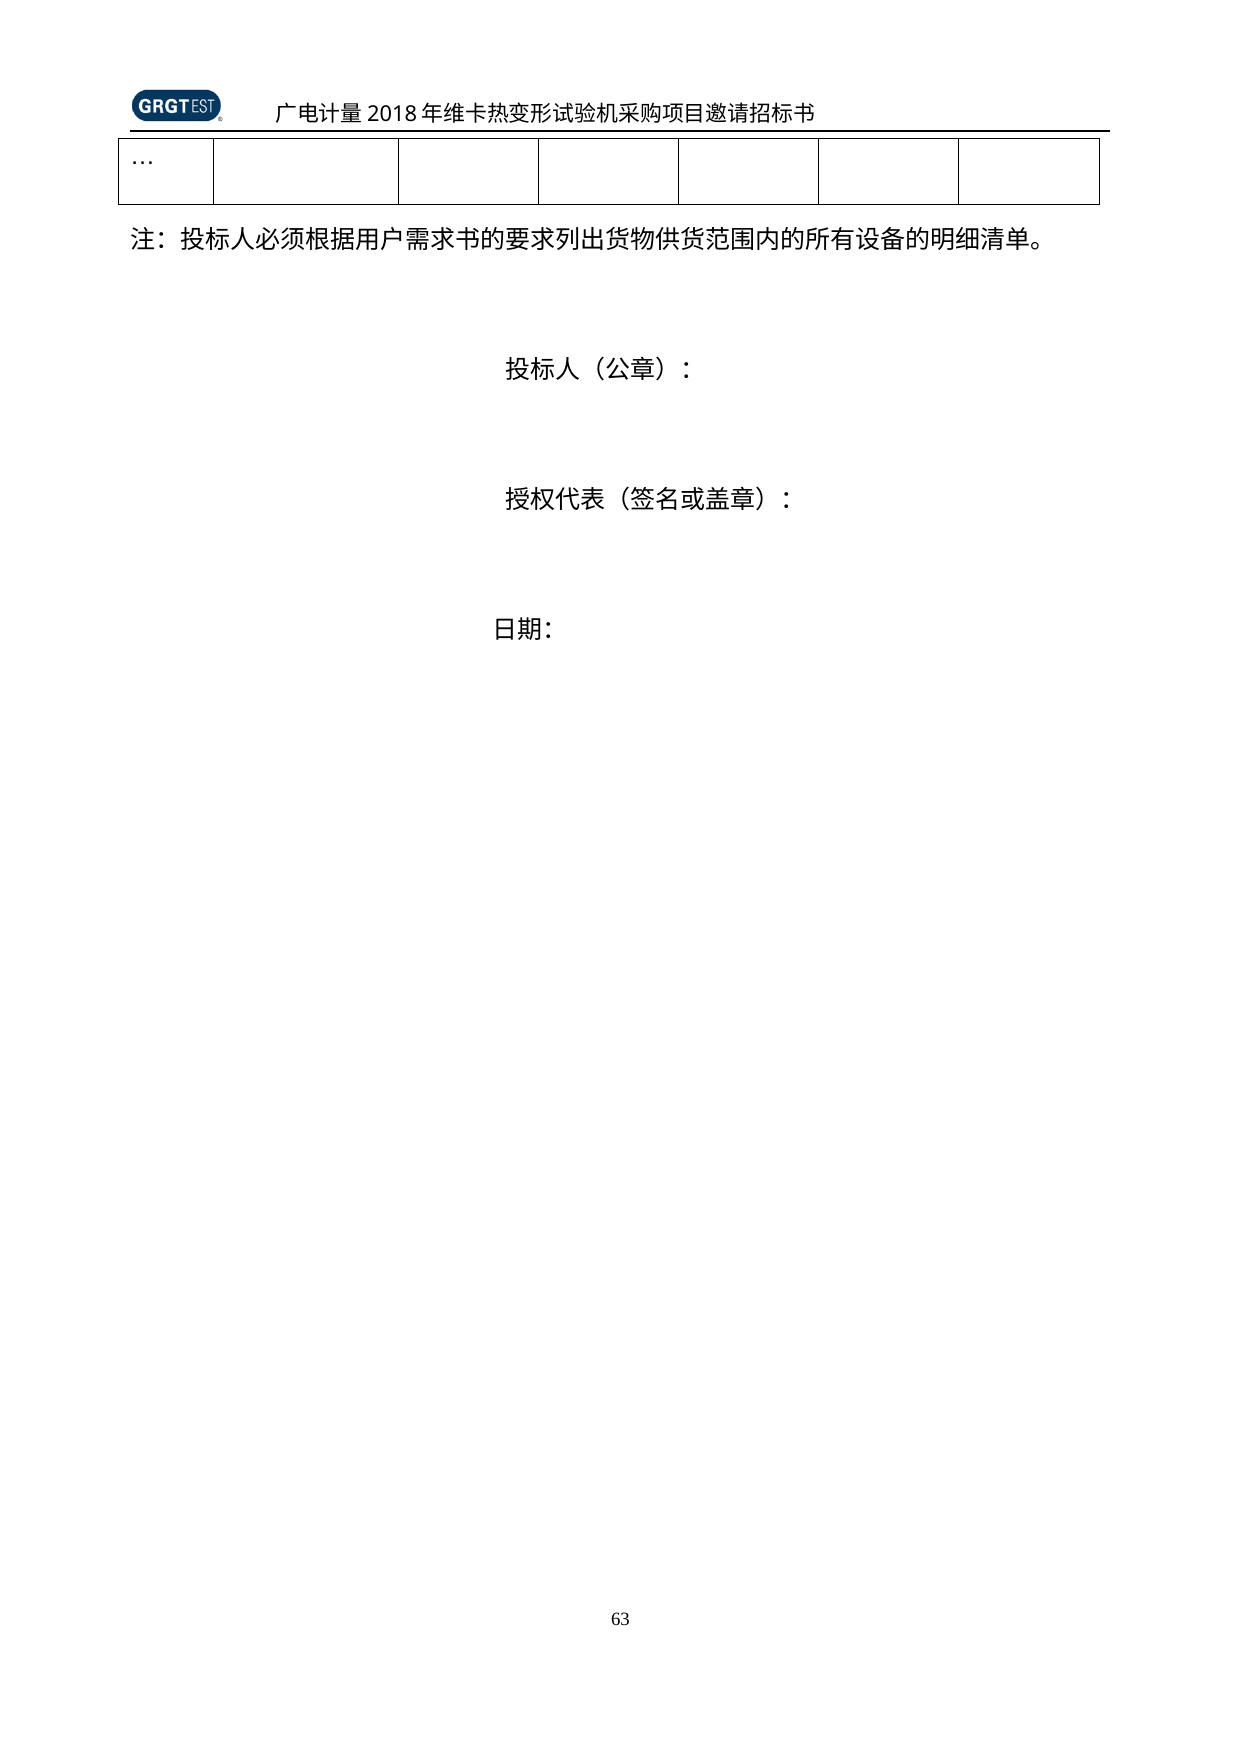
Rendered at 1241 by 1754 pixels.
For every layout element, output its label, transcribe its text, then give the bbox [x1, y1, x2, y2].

text 日期： [130, 595, 1110, 660]
table_cell [539, 139, 678, 204]
text 授权代表（签名或盖章）： [130, 465, 1110, 530]
table_cell [399, 139, 538, 204]
table_cell … [119, 139, 213, 204]
table_cell [819, 139, 958, 204]
text 投标人（公章）： [130, 335, 1110, 400]
picture [129, 88, 224, 122]
table_cell [959, 139, 1099, 204]
table_cell [679, 139, 818, 204]
text 注：投标人必须根据用户需求书的要求列出货物供货范围内的所有设备的明细清单。 [130, 205, 1110, 270]
table_cell [214, 139, 398, 204]
